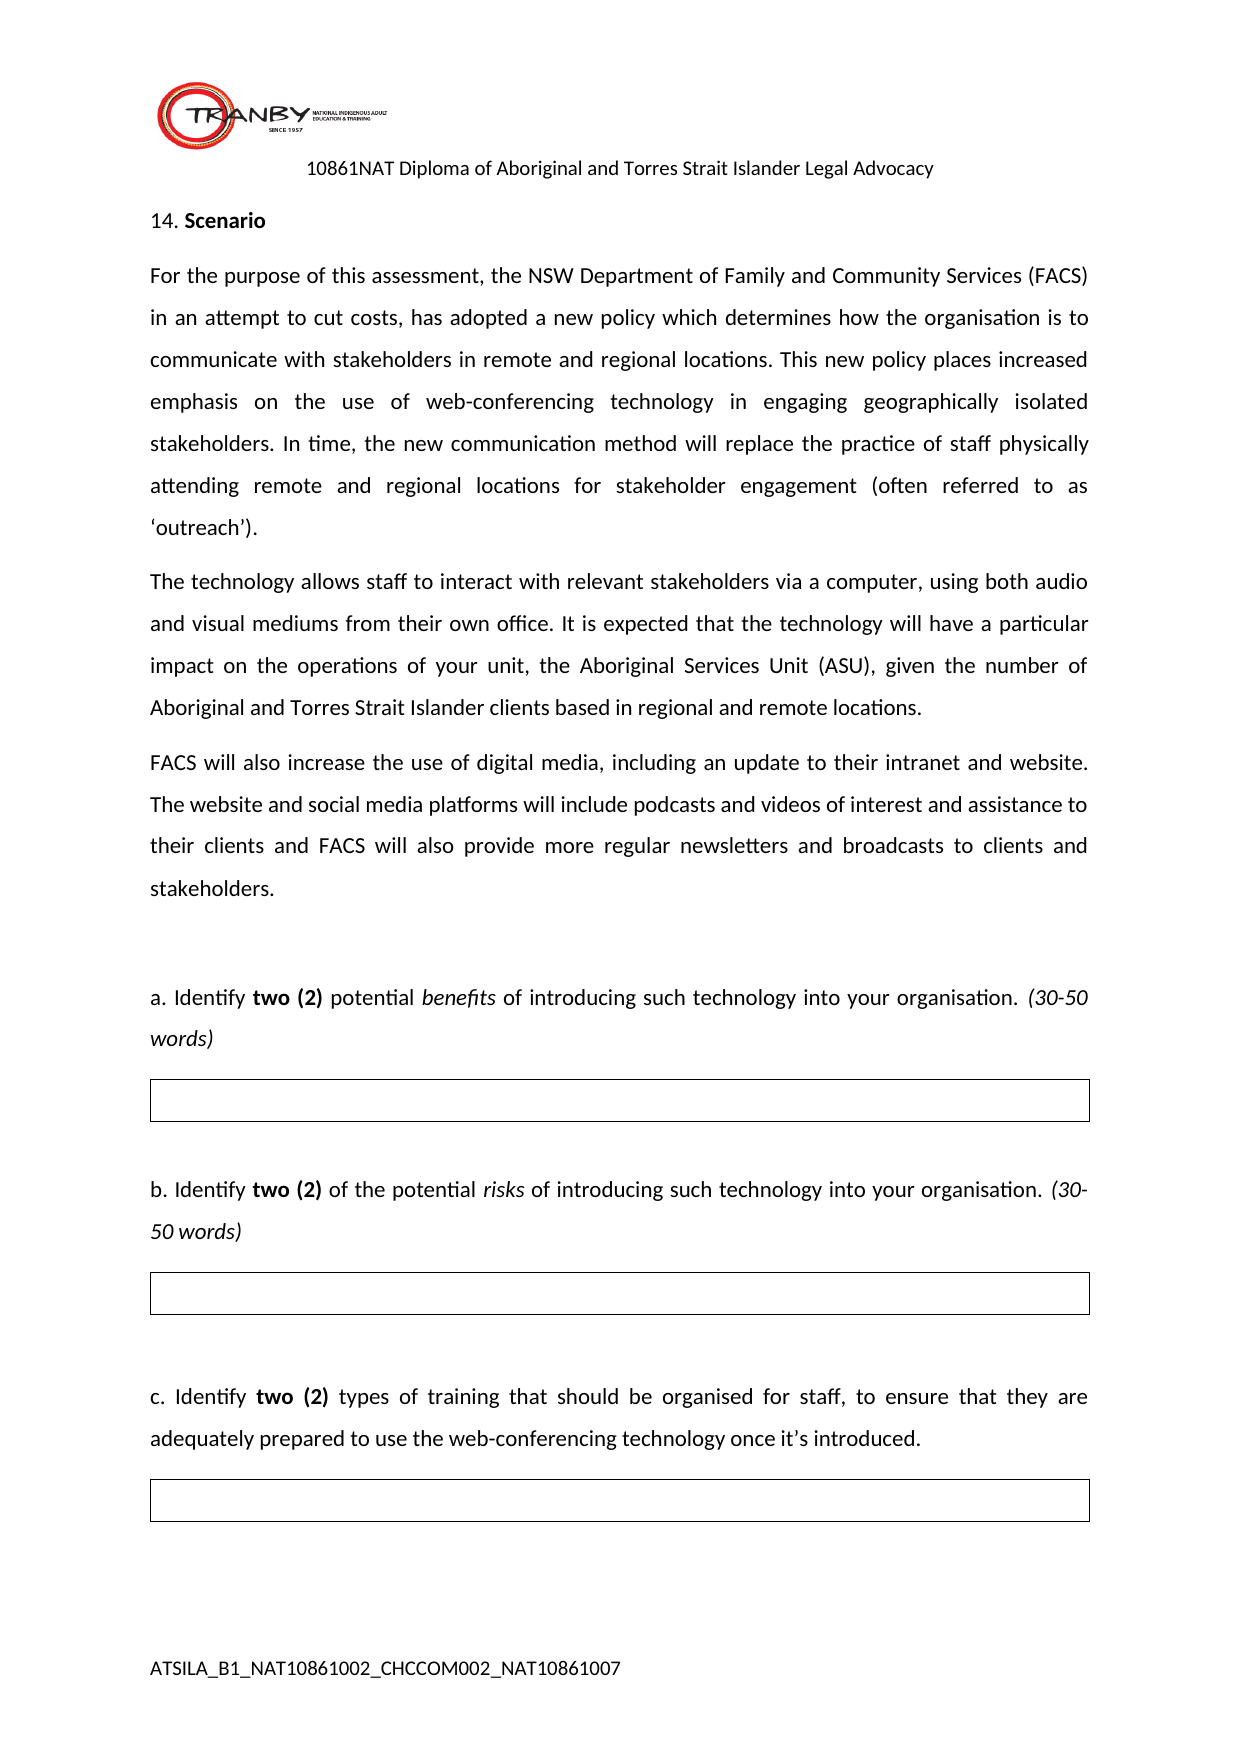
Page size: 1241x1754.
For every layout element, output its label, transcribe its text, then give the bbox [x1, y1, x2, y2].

table_header [151, 1080, 1089, 1121]
table_header [151, 1273, 1089, 1314]
text b. Identify two (2) of the potential risks of introducing such technology into your organisation. (30-50 words) [150, 1175, 1090, 1245]
text The technology allows staff to interact with relevant stakeholders via a computer, using both audio and visual mediums from their own office. It is expected that the technology will have a particular impact on the operations of your unit, the Aboriginal Services Unit (ASU), given the number of Aboriginal and Torres Strait Islander clients based in regional and remote locations. [150, 567, 1090, 721]
text 14. Scenario [150, 206, 1090, 234]
text a. Identify two (2) potential benefits of introducing such technology into your organisation. (30-50 words) [150, 983, 1090, 1053]
text c. Identify two (2) types of training that should be organised for staff, to ensure that they are adequately prepared to use the web-conferencing technology once it’s introduced. [150, 1382, 1090, 1452]
text FACS will also increase the use of digital media, including an update to their intranet and website. The website and social media platforms will include podcasts and videos of interest and assistance to their clients and FACS will also provide more regular newsletters and broadcasts to clients and stakeholders. [150, 748, 1090, 902]
text For the purpose of this assessment, the NSW Department of Family and Community Services (FACS) in an attempt to cut costs, has adopted a new policy which determines how the organisation is to communicate with stakeholders in remote and regional locations. This new policy places increased emphasis on the use of web-conferencing technology in engaging geographically isolated stakeholders. In time, the new communication method will replace the practice of staff physically attending remote and regional locations for stakeholder engagement (often referred to as ‘outreach’). [150, 261, 1090, 541]
table_header [151, 1480, 1089, 1521]
picture [150, 73, 391, 155]
